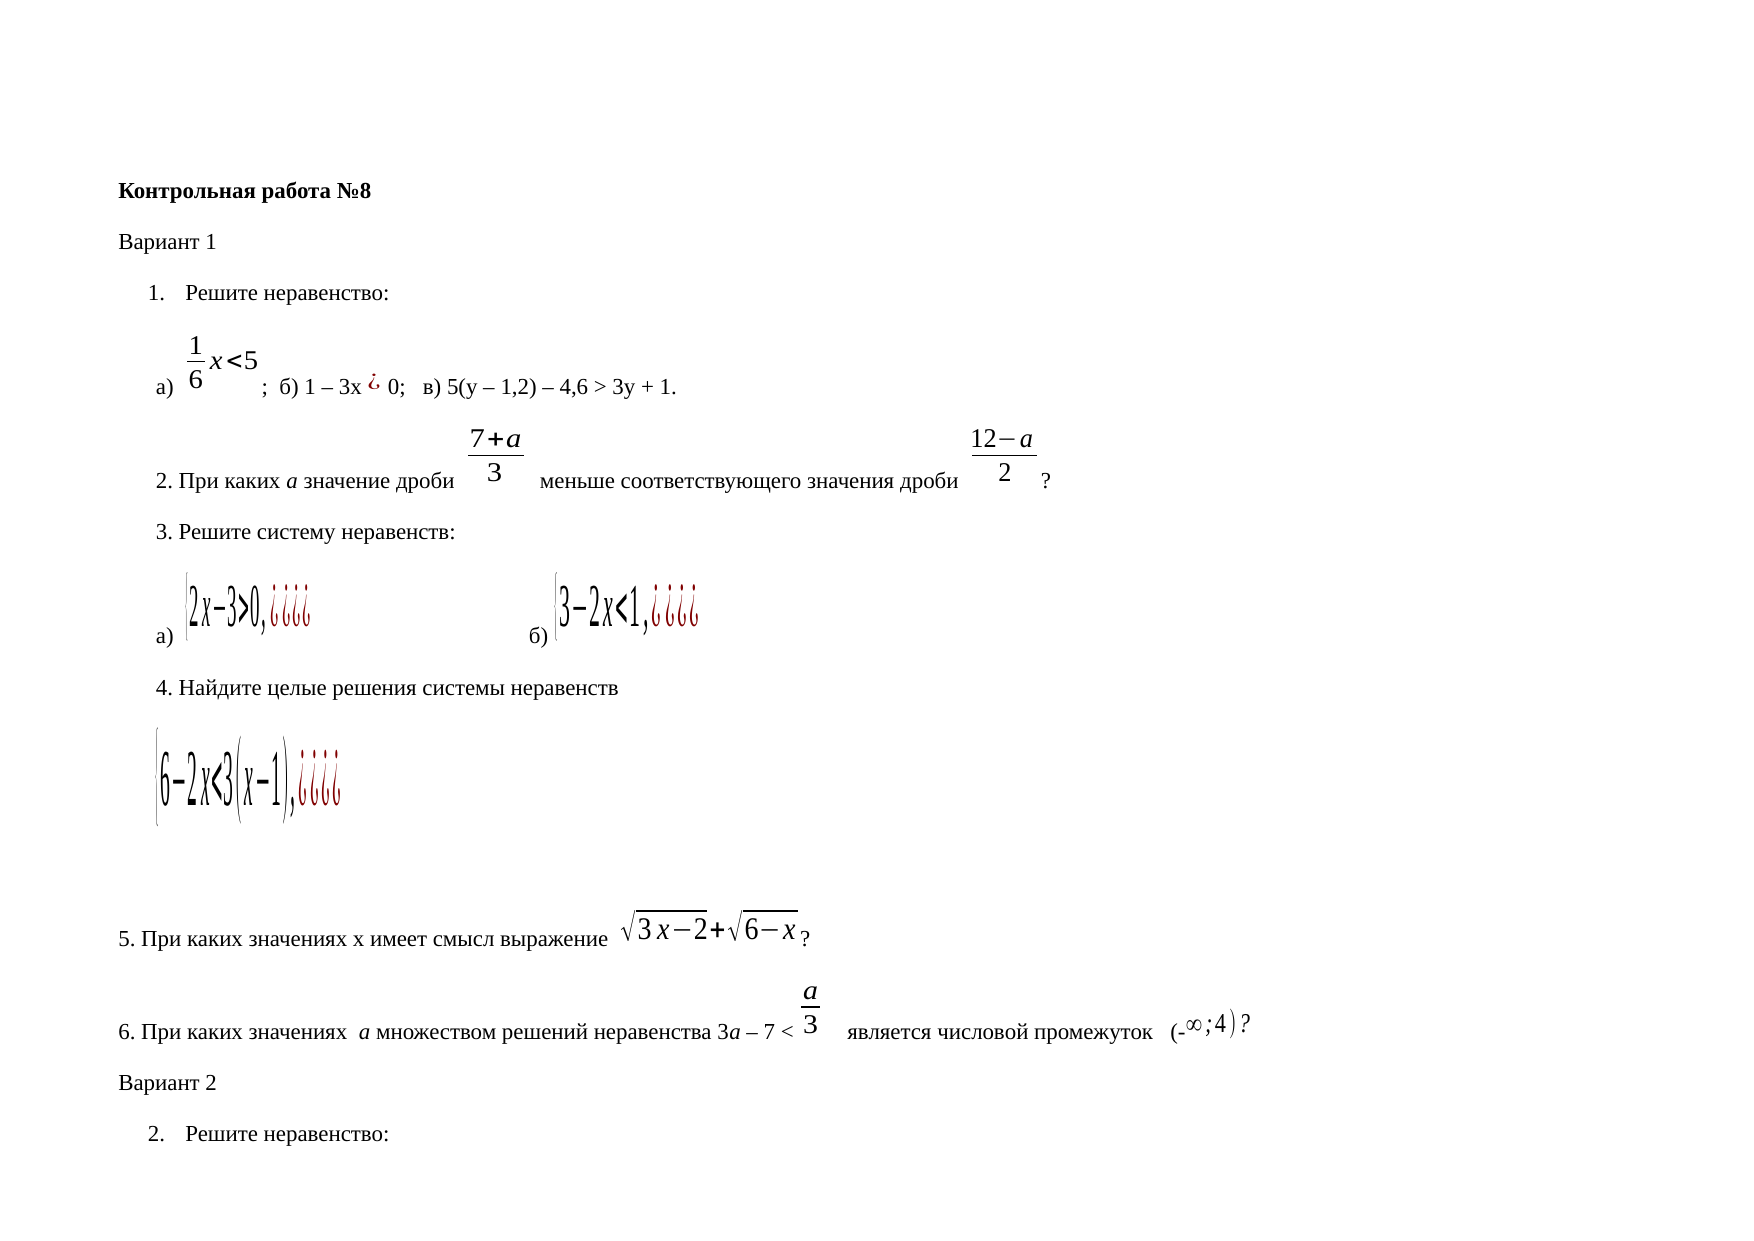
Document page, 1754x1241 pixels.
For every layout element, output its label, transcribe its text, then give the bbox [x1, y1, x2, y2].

text 3. Решите систему неравенств: [156, 518, 1636, 544]
text а) б) [156, 569, 1636, 649]
text 5. При каких значениях х имеет смысл выражение ? [118, 908, 1636, 951]
list Решите неравенство: [148, 279, 1636, 306]
text 2. При каких а значение дроби меньше соответствующего значения дроби ? [156, 424, 1636, 493]
text 4. Найдите целые решения системы неравенств [156, 673, 1636, 700]
text Контрольная работа №8 [118, 177, 1636, 203]
text 6. При каких значениях а множеством решений неравенства 3a – 7 < является числовой промежуток (- [118, 976, 1636, 1045]
text Вариант 2 [118, 1069, 1636, 1096]
text а) ; б) 1 – 3х 0; в) 5(у – 1,2) – 4,6 > 3у + 1. [156, 330, 1636, 399]
text Вариант 1 [118, 228, 1636, 254]
list Решите неравенство: [148, 1120, 1636, 1147]
